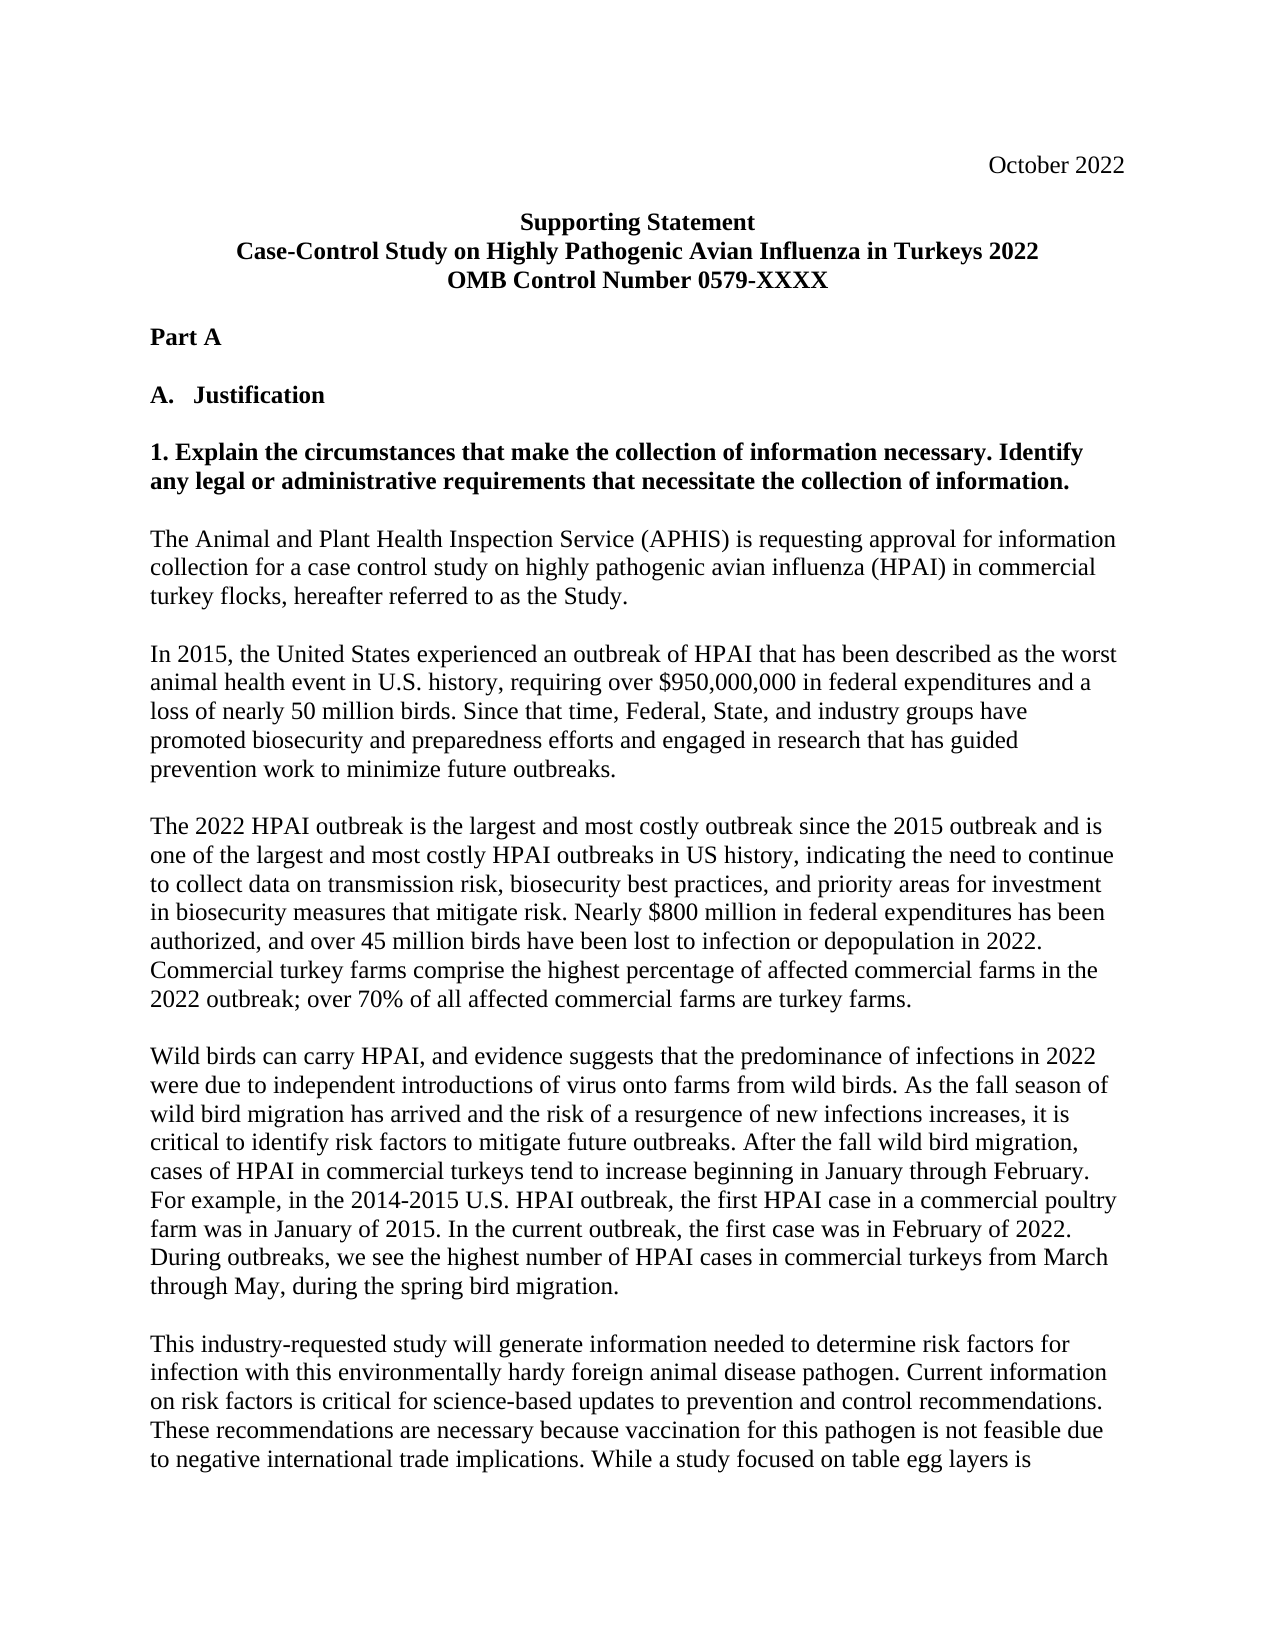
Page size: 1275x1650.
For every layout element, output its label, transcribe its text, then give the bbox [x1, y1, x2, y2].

text The Animal and Plant Health Inspection Service (APHIS) is requesting approval for information collection for a case control study on highly pathogenic avian influenza (HPAI) in commercial turkey flocks, hereafter referred to as the Study. [150, 524, 1125, 610]
text Supporting Statement [150, 207, 1125, 236]
text October 2022 [150, 150, 1125, 179]
text Wild birds can carry HPAI, and evidence suggests that the predominance of infections in 2022 were due to independent introductions of virus onto farms from wild birds. As the fall season of wild bird migration has arrived and the risk of a resurgence of new infections increases, it is critical to identify risk factors to mitigate future outbreaks. After the fall wild bird migration, cases of HPAI in commercial turkeys tend to increase beginning in January through February. For example, in the 2014-2015 U.S. HPAI outbreak, the first HPAI case in a commercial poultry farm was in January of 2015. In the current outbreak, the first case was in February of 2022. During outbreaks, we see the highest number of HPAI cases in commercial turkeys from March through May, during the spring bird migration. [150, 1041, 1125, 1300]
text A. Justification [150, 380, 1125, 409]
text Part A [150, 322, 1125, 351]
text Case-Control Study on Highly Pathogenic Avian Influenza in Turkeys 2022 [150, 236, 1125, 265]
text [150, 1329, 1125, 1472]
text OMB Control Number 0579-XXXX [150, 265, 1125, 294]
text The 2022 HPAI outbreak is the largest and most costly outbreak since the 2015 outbreak and is one of the largest and most costly HPAI outbreaks in US history, indicating the need to continue to collect data on transmission risk, biosecurity best practices, and priority areas for investment in biosecurity measures that mitigate risk. Nearly $800 million in federal expenditures has been authorized, and over 45 million birds have been lost to infection or depopulation in 2022. Commercial turkey farms comprise the highest percentage of affected commercial farms in the 2022 outbreak; over 70% of all affected commercial farms are turkey farms. [150, 811, 1125, 1012]
text 1. Explain the circumstances that make the collection of information necessary. Identify any legal or administrative requirements that necessitate the collection of information. [150, 437, 1125, 495]
text In 2015, the United States experienced an outbreak of HPAI that has been described as the worst animal health event in U.S. history, requiring over $950,000,000 in federal expenditures and a loss of nearly 50 million birds. Since that time, Federal, State, and industry groups have promoted biosecurity and preparedness efforts and engaged in research that has guided prevention work to minimize future outbreaks. [150, 639, 1125, 782]
